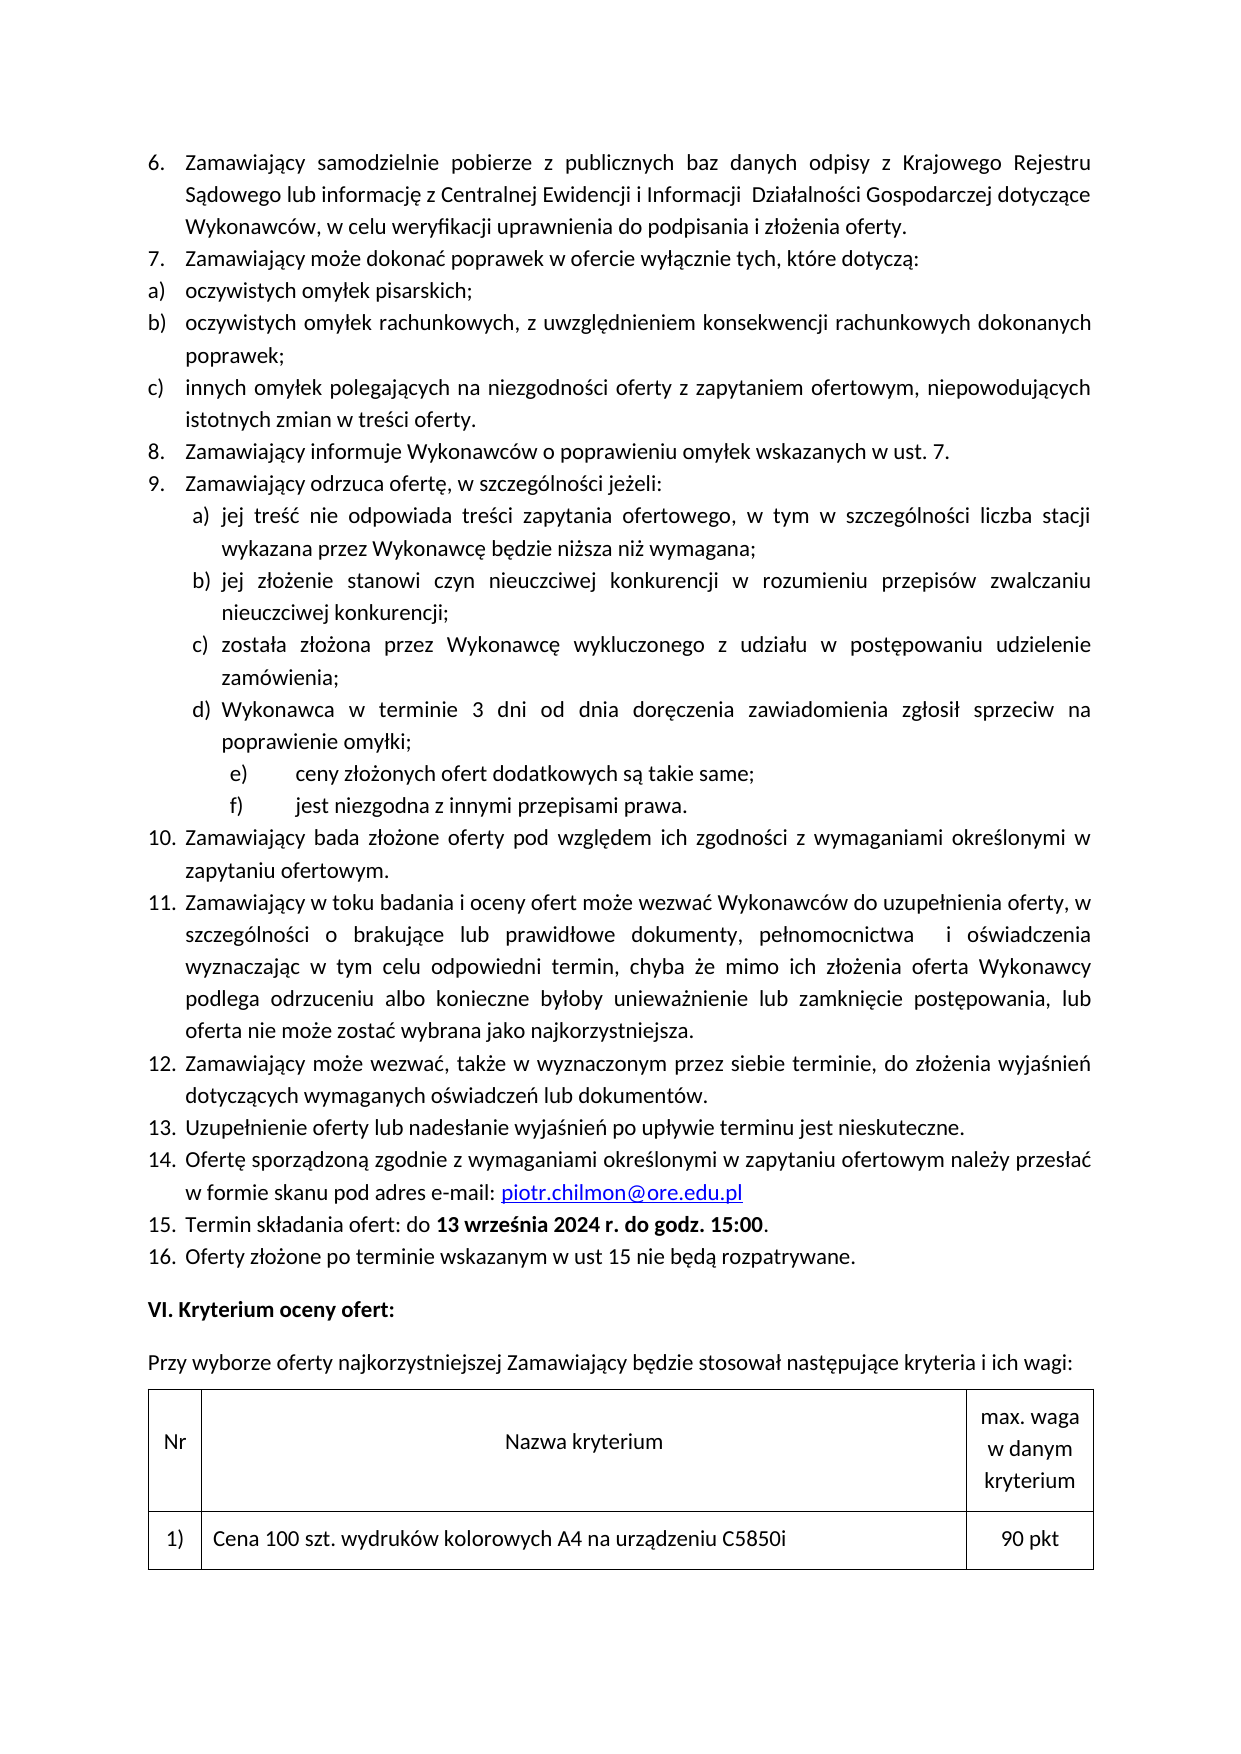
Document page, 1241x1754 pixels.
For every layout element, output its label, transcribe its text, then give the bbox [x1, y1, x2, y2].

list Zamawiający w toku badania i oceny ofert może wezwać Wykonawców do uzupełnienia oferty, w szczególności o brakujące lub prawidłowe dokumenty, pełnomocnictwa i oświadczenia wyznaczając w tym celu odpowiedni termin, chyba że mimo ich złożenia oferta Wykonawcy podlega odrzuceniu albo konieczne byłoby unieważnienie lub zamknięcie postępowania, lub oferta nie może zostać wybrana jako najkorzystniejsza. [148, 888, 1093, 1045]
list Zamawiający bada złożone oferty pod względem ich zgodności z wymaganiami określonymi w zapytaniu ofertowym. [148, 823, 1093, 884]
text Przy wyborze oferty najkorzystniejszej Zamawiający będzie stosował następujące kryteria i ich wagi: [148, 1348, 1093, 1376]
table_cell 1) [149, 1512, 201, 1569]
list Termin składania ofert: do 13 września 2024 r. do godz. 15:00. [148, 1210, 1093, 1238]
text VI. Kryterium oceny ofert: [148, 1295, 1093, 1323]
list została złożona przez Wykonawcę wykluczonego z udziału w postępowaniu udzielenie zamówienia; [192, 630, 1093, 691]
list jej złożenie stanowi czyn nieuczciwej konkurencji w rozumieniu przepisów zwalczaniu nieuczciwej konkurencji; [192, 566, 1093, 626]
table_cell 90 pkt [967, 1512, 1093, 1569]
list ceny złożonych ofert dodatkowych są takie same; [223, 759, 1093, 787]
table_cell Cena 100 szt. wydruków kolorowych A4 na urządzeniu C5850i [202, 1512, 966, 1569]
list Uzupełnienie oferty lub nadesłanie wyjaśnień po upływie terminu jest nieskuteczne. [148, 1113, 1093, 1141]
list jest niezgodna z innymi przepisami prawa. [223, 791, 1093, 819]
list Zamawiający odrzuca ofertę, w szczególności jeżeli: [148, 469, 1093, 497]
list Oferty złożone po terminie wskazanym w ust 15 nie będą rozpatrywane. [148, 1242, 1093, 1270]
list Wykonawca w terminie 3 dni od dnia doręczenia zawiadomienia zgłosił sprzeciw na poprawienie omyłki; [192, 695, 1093, 755]
list Zamawiający informuje Wykonawców o poprawieniu omyłek wskazanych w ust. 7. [148, 437, 1093, 465]
list oczywistych omyłek rachunkowych, z uwzględnieniem konsekwencji rachunkowych dokonanych poprawek; [148, 308, 1093, 369]
table_header max. waga w danym kryterium [967, 1390, 1093, 1511]
list Zamawiający może dokonać poprawek w ofercie wyłącznie tych, które dotyczą: [148, 244, 1093, 272]
list Zamawiający samodzielnie pobierze z publicznych baz danych odpisy z Krajowego Rejestru Sądowego lub informację z Centralnej Ewidencji i Informacji Działalności Gospodarczej dotyczące Wykonawców, w celu weryfikacji uprawnienia do podpisania i złożenia oferty. [148, 148, 1093, 240]
list innych omyłek polegających na niezgodności oferty z zapytaniem ofertowym, niepowodujących istotnych zmian w treści oferty. [148, 373, 1093, 433]
list Zamawiający może wezwać, także w wyznaczonym przez siebie terminie, do złożenia wyjaśnień dotyczących wymaganych oświadczeń lub dokumentów. [148, 1049, 1093, 1109]
list Ofertę sporządzoną zgodnie z wymaganiami określonymi w zapytaniu ofertowym należy przesłać w formie skanu pod adres e-mail: piotr.chilmon@ore.edu.pl [148, 1145, 1093, 1206]
list oczywistych omyłek pisarskich; [148, 276, 1093, 304]
table_header Nazwa kryterium [202, 1390, 966, 1511]
table_header Nr [149, 1390, 201, 1511]
list jej treść nie odpowiada treści zapytania ofertowego, w tym w szczególności liczba stacji wykazana przez Wykonawcę będzie niższa niż wymagana; [192, 502, 1093, 562]
